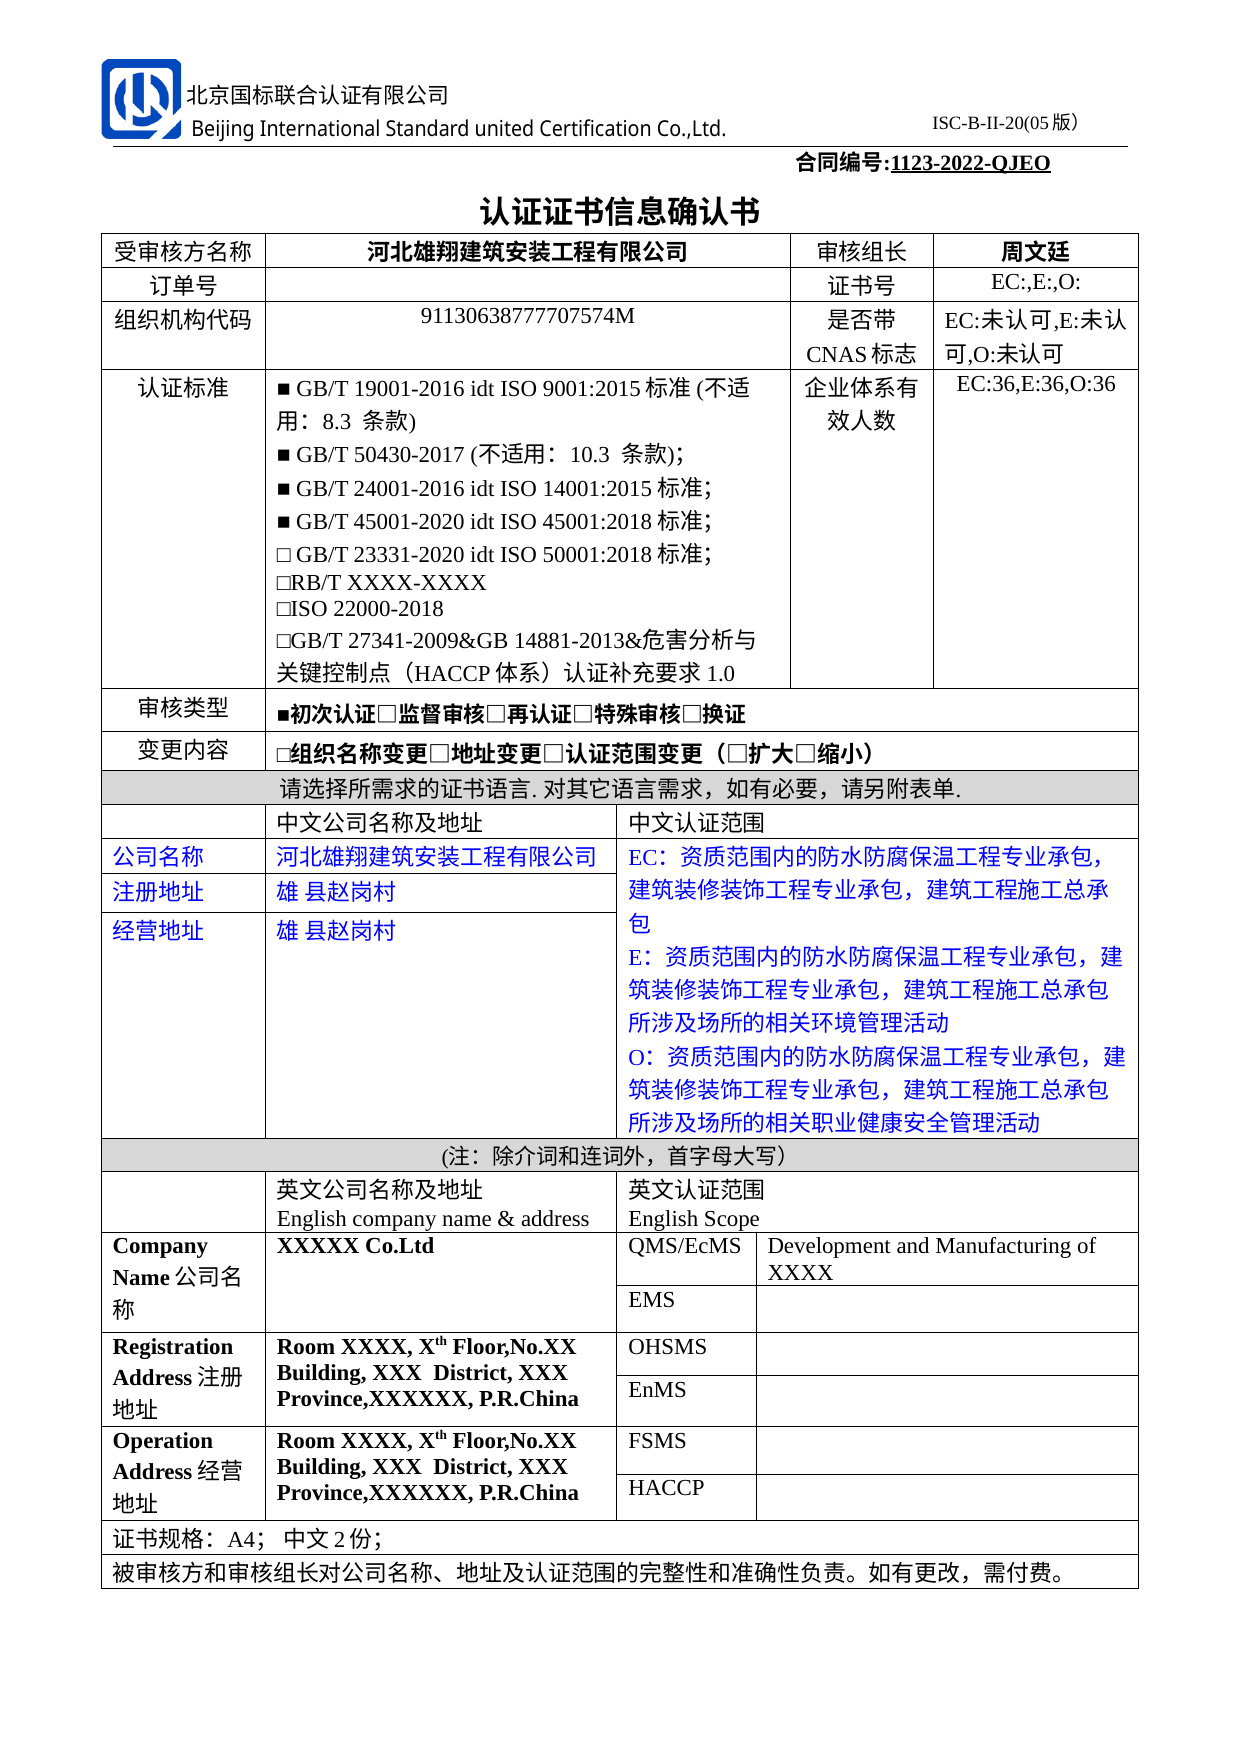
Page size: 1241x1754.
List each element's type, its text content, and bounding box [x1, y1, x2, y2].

table_cell [102, 805, 265, 838]
table_cell [757, 1427, 1138, 1473]
table_cell 英文认证范围 English Scope [617, 1172, 1138, 1232]
table_cell 英文公司名称及地址 English company name & address [266, 1172, 616, 1232]
table_cell 组织机构代码 [102, 302, 265, 369]
table_cell 证书规格：A4； 中文2份； [102, 1521, 1138, 1554]
table_cell 被审核方和审核组长对公司名称、地址及认证范围的完整性和准确性负责。如有更改，需付费。 [102, 1555, 1138, 1588]
table_cell [757, 1333, 1138, 1375]
table_cell Room XXXX, Xth Floor,No.XX Building, XXX District, XXX Province,XXXXXX, P.R.China [266, 1333, 616, 1426]
table_cell 企业体系有效人数 [791, 370, 933, 688]
table_cell ■初次认证□监督审核□再认证□特殊审核□换证 [266, 689, 1138, 731]
table_cell EC：资质范围内的防水防腐保温工程专业承包，建筑装修装饰工程专业承包，建筑工程施工总承包 E：资质范围内的防水防腐保温工程专业承包，建筑装修装饰工程专业承包，建筑工程施工总承包所涉及场所的相关环境管理活动 O：资质范围内的防水防腐保温工程专业承包，建筑装修装饰工程专业承包，建筑工程施工总承包所涉及场所的相关职业健康安全管理活动 [617, 839, 1138, 1138]
table_cell Company Name公司名称 [102, 1233, 265, 1332]
picture [101, 59, 182, 139]
table_cell QMS/EcMS [617, 1233, 756, 1285]
table_cell [102, 1172, 265, 1232]
table_cell 注册地址 [102, 874, 265, 912]
table_cell [757, 1286, 1138, 1332]
table_cell [266, 268, 790, 301]
table_cell 河北雄翔建筑安装工程有限公司 [266, 839, 616, 872]
table_cell (注：除介词和连词外，首字母大写） [102, 1139, 1138, 1171]
table_cell 审核类型 [102, 689, 265, 731]
table_cell FSMS [617, 1427, 756, 1473]
table_cell 中文认证范围 [617, 805, 1138, 838]
table_cell XXXXX Co.Ltd [266, 1233, 616, 1332]
table_cell Development and Manufacturing of XXXX [757, 1233, 1138, 1285]
table_cell 证书号 [791, 268, 933, 301]
table_header 审核组长 [791, 234, 933, 267]
table_cell [757, 1376, 1138, 1426]
table_cell EC:36,E:36,O:36 [934, 370, 1138, 688]
table_cell [757, 1475, 1138, 1519]
table_cell 公司名称 [102, 839, 265, 872]
table_cell EC:未认可,E:未认可,O:未认可 [934, 302, 1138, 369]
table_cell 是否带CNAS标志 [791, 302, 933, 369]
table_cell 认证标准 [102, 370, 265, 688]
table_cell Operation Address经营地址 [102, 1427, 265, 1519]
table_cell 91130638777707574M [266, 302, 790, 369]
table_cell Room XXXX, Xth Floor,No.XX Building, XXX District, XXX Province,XXXXXX, P.R.China [266, 1427, 616, 1519]
table_header 受审核方名称 [102, 234, 265, 267]
table_cell EC:,E:,O: [934, 268, 1138, 301]
table_cell ■ GB/T 19001-2016 idt ISO 9001:2015标准 (不适用：8.3 条款) ■ GB/T 50430-2017 (不适用：10.3 条款)； ■ GB/T 24001-2016 idt ISO 14001:2015标准； ■ GB/T 45001-2020 idt ISO 45001:2018标准； □ GB/T 23331-2020 idt ISO 50001:2018标准； □RB/T XXXX-XXXX □ISO 22000-2018 □GB/T 27341-2009&GB 14881-2013&危害分析与关键控制点（HACCP体系）认证补充要求 1.0 [266, 370, 790, 688]
table_cell 雄 县赵岗村 [266, 874, 616, 912]
text 认证证书信息确认书 [112, 187, 1128, 233]
table_cell 订单号 [102, 268, 265, 301]
table_cell EnMS [617, 1376, 756, 1426]
table_cell □组织名称变更□地址变更□认证范围变更（□扩大□缩小） [266, 732, 1138, 769]
table_header 周文廷 [934, 234, 1138, 267]
table_header 河北雄翔建筑安装工程有限公司 [266, 234, 790, 267]
table_cell 经营地址 [102, 913, 265, 1138]
table_cell Registration Address注册地址 [102, 1333, 265, 1426]
table_cell OHSMS [617, 1333, 756, 1375]
table_cell 请选择所需求的证书语言. 对其它语言需求，如有必要，请另附表单. [102, 771, 1138, 804]
table_cell 中文公司名称及地址 [266, 805, 616, 838]
table_cell 变更内容 [102, 732, 265, 769]
table_cell EMS [617, 1286, 756, 1332]
text 合同编号:1123-2022-QJEO [112, 150, 1128, 175]
table_cell HACCP [617, 1475, 756, 1519]
table_cell 雄 县赵岗村 [266, 913, 616, 1138]
